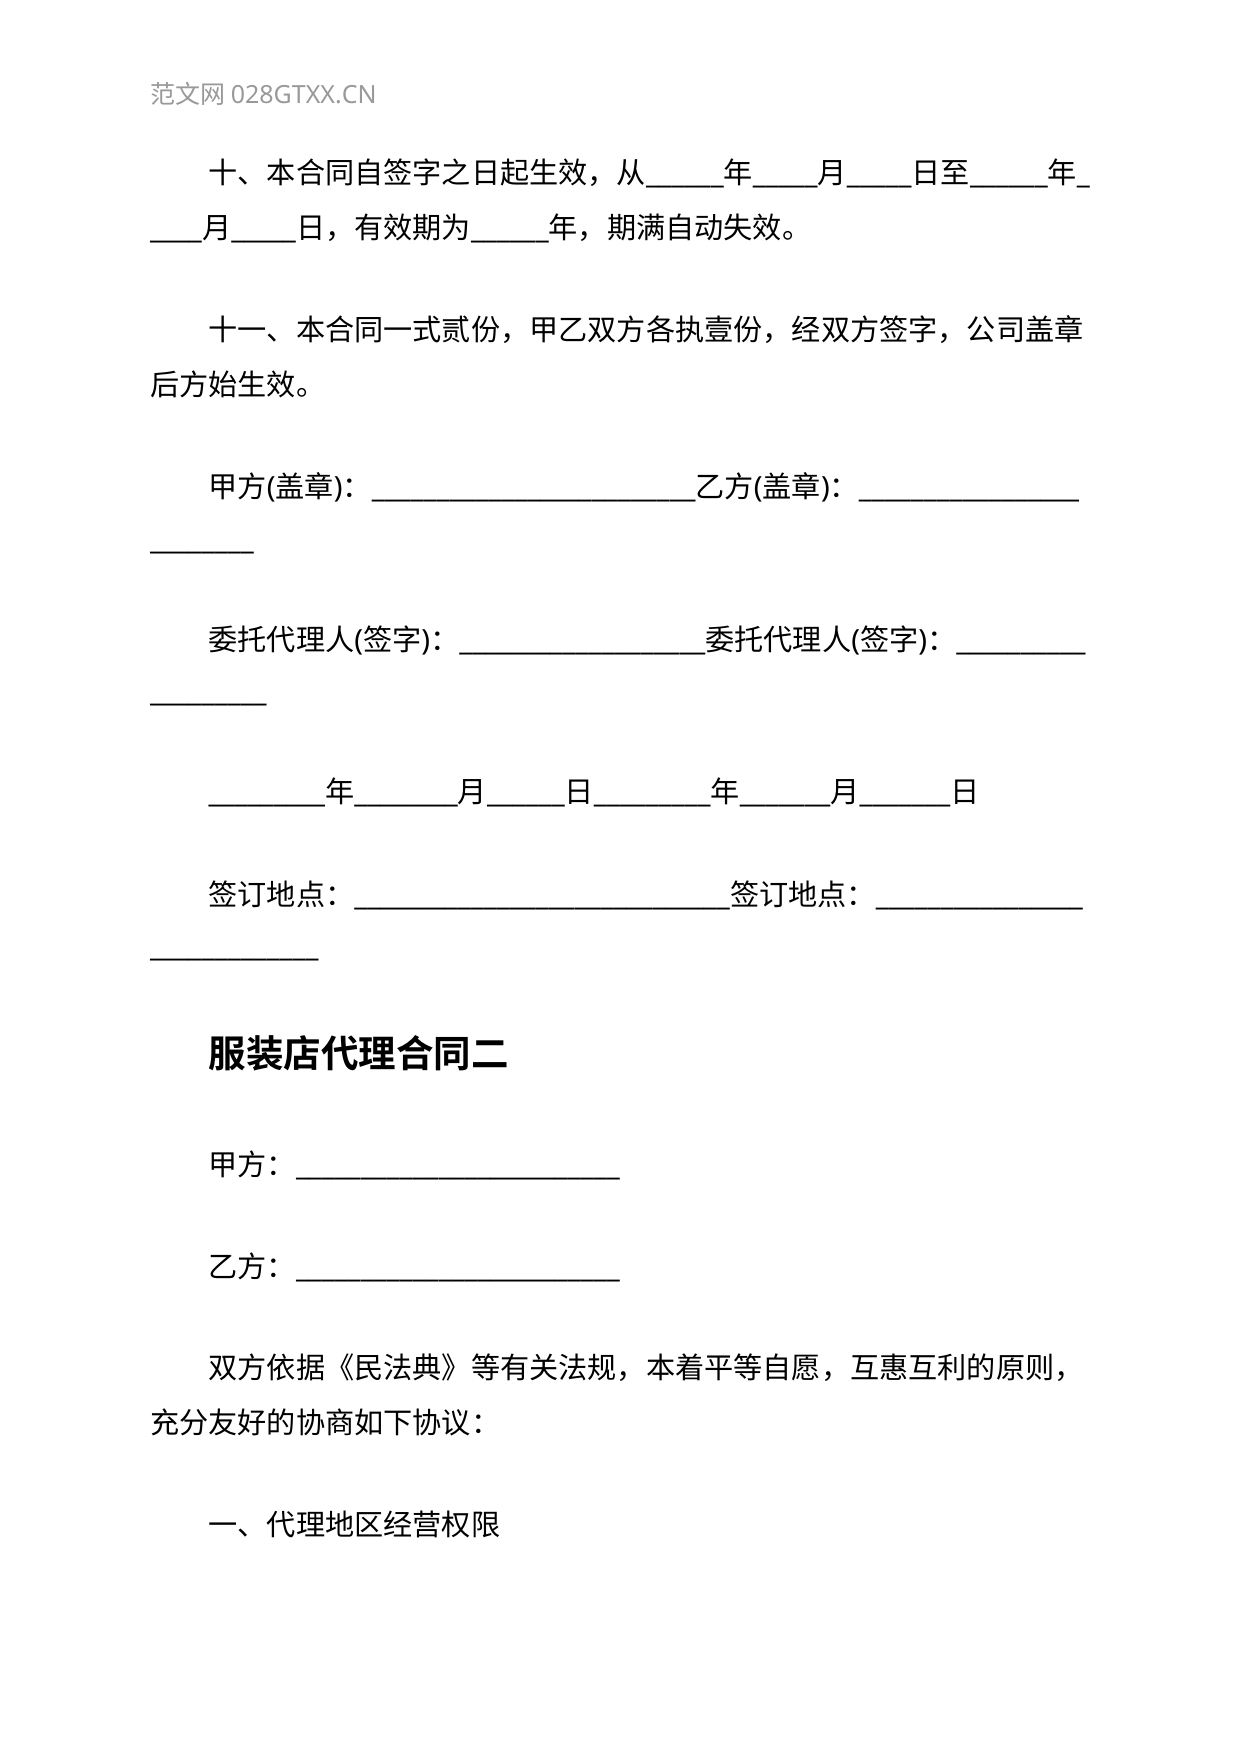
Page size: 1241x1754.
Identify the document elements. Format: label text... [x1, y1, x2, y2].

text 甲方：_________________________ [150, 1141, 1090, 1183]
text 签订地点：_____________________________签订地点：_____________________________ [150, 871, 1090, 965]
text 十一、本合同一式贰份，甲乙双方各执壹份，经双方签字，公司盖章后方始生效。 [150, 307, 1090, 404]
text _________年________月______日_________年_______月_______日 [150, 769, 1090, 811]
text 十、本合同自签字之日起生效，从______年_____月_____日至______年_____月_____日，有效期为______年，期满自动失效。 [150, 150, 1090, 247]
text 乙方：_________________________ [150, 1243, 1090, 1286]
text 双方依据《民法典》等有关法规，本着平等自愿，互惠互利的原则，充分友好的协商如下协议： [150, 1345, 1090, 1442]
text 一、代理地区经营权限 [150, 1502, 1090, 1544]
text 委托代理人(签字)：___________________委托代理人(签字)：___________________ [150, 616, 1090, 710]
text 甲方(盖章)：_________________________乙方(盖章)：_________________________ [150, 464, 1090, 558]
text 服装店代理合同二 [150, 1024, 1090, 1078]
